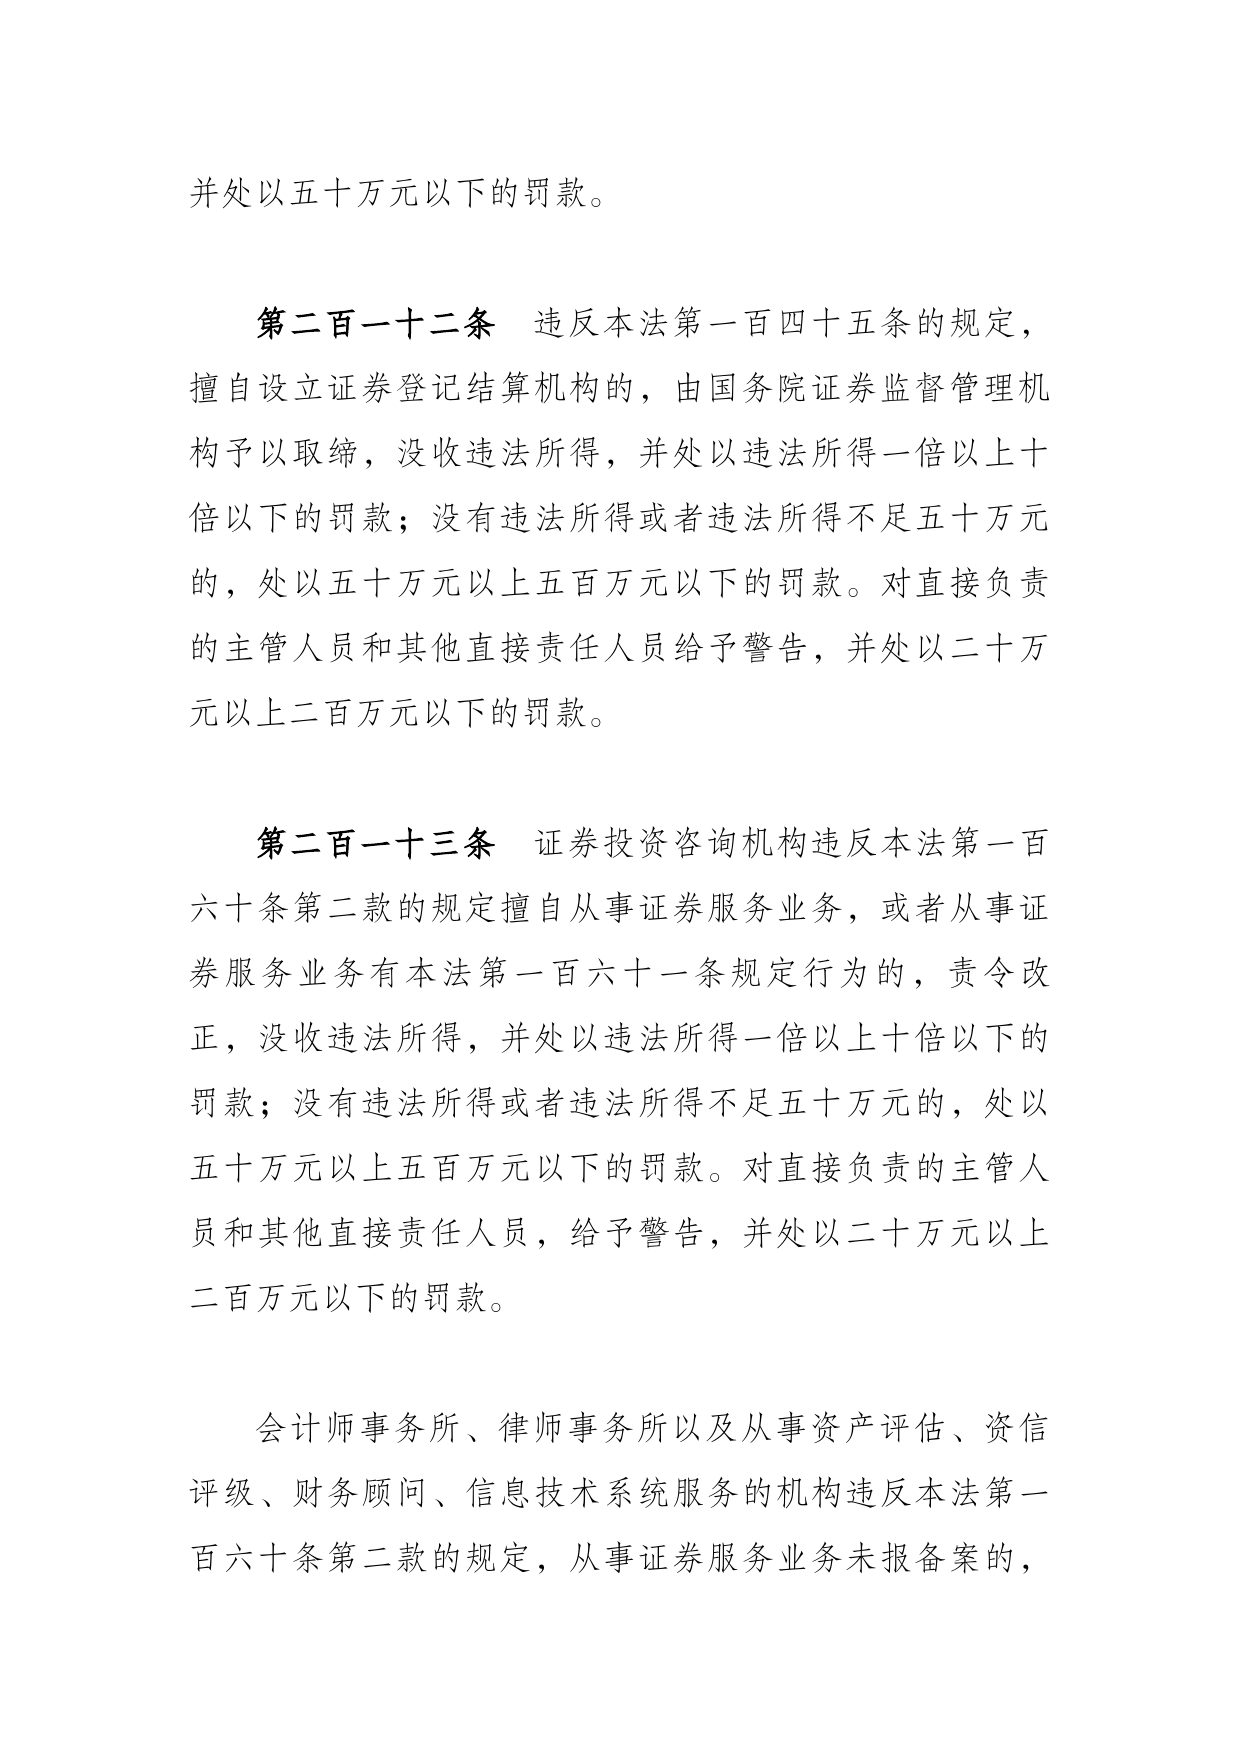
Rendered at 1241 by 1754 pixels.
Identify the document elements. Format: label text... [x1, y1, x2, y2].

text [187, 1397, 1053, 1592]
text 第二百一十三条 证券投资咨询机构违反本法第一百六十条第二款的规定擅自从事证券服务业务，或者从事证券服务业务有本法第一百六十一条规定行为的，责令改正，没收违法所得，并处以违法所得一倍以上十倍以下的罚款；没有违法所得或者违法所得不足五十万元的，处以五十万元以上五百万元以下的罚款。对直接负责的主管人员和其他直接责任人员，给予警告，并处以二十万元以上二百万元以下的罚款。 [187, 812, 1053, 1332]
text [187, 162, 1053, 227]
text 第二百一十二条 违反本法第一百四十五条的规定，擅自设立证券登记结算机构的，由国务院证券监督管理机构予以取缔，没收违法所得，并处以违法所得一倍以上十倍以下的罚款；没有违法所得或者违法所得不足五十万元的，处以五十万元以上五百万元以下的罚款。对直接负责的主管人员和其他直接责任人员给予警告，并处以二十万元以上二百万元以下的罚款。 [187, 292, 1053, 747]
